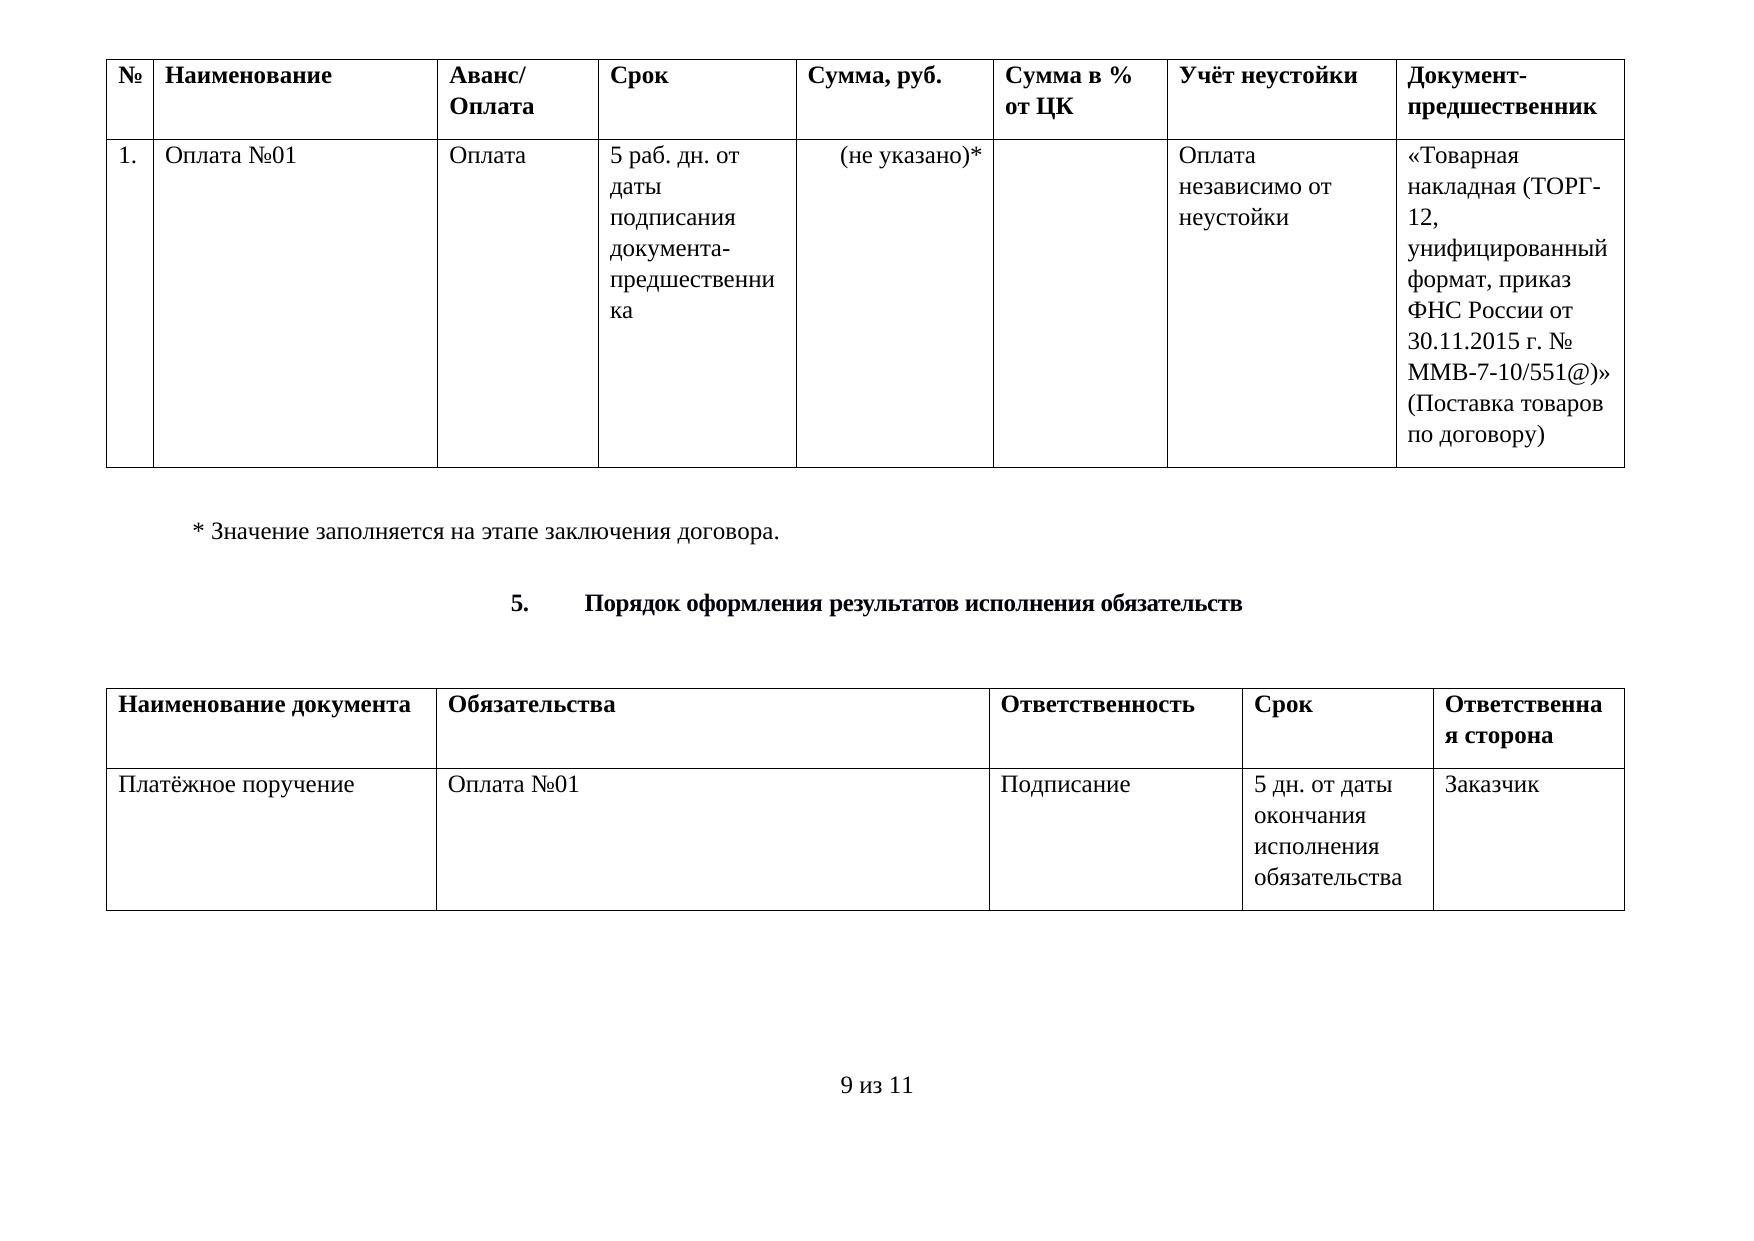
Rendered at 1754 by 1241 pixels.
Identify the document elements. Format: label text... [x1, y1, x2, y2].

table_cell (не указано)* [797, 140, 993, 467]
table_cell 5 дн. от даты окончания исполнения обязательства [1243, 769, 1433, 910]
table_cell Оплата независимо от неустойки [1168, 140, 1396, 467]
table_header Учёт неустойки [1168, 60, 1396, 139]
subtitle Порядок оформления результатов исполнения обязательств [118, 588, 1636, 617]
table_header Ответственность [990, 689, 1242, 768]
table_cell [107, 140, 153, 467]
table_cell [994, 140, 1167, 467]
table_header Наименование документа [107, 689, 436, 768]
table_header Срок [1243, 689, 1433, 768]
table_header Документ-предшественник [1397, 60, 1624, 139]
table_cell Подписание [990, 769, 1242, 910]
table_header Сумма в % от ЦК [994, 60, 1167, 139]
table_header Ответственная сторона [1434, 689, 1624, 768]
table_header Срок [599, 60, 796, 139]
table_header Сумма, руб. [797, 60, 993, 139]
table_cell Заказчик [1434, 769, 1624, 910]
table_cell «Товарная накладная (ТОРГ-12, унифицированный формат, приказ ФНС России от 30.11.2015 г. № ММВ-7-10/551@)» (Поставка товаров по договору) [1397, 140, 1624, 467]
table_cell Оплата №01 [154, 140, 437, 467]
table_cell 5 раб. дн. от даты подписания документа-предшественника [599, 140, 796, 467]
text * Значение заполняется на этапе заключения договора. [118, 516, 1636, 544]
table_cell Оплата [438, 140, 598, 467]
table_cell Оплата №01 [437, 769, 989, 910]
table_header Обязательства [437, 689, 989, 768]
table_header № [107, 60, 153, 139]
table_header Аванс/Оплата [438, 60, 598, 139]
table_header Наименование [154, 60, 437, 139]
table_cell Платёжное поручение [107, 769, 436, 910]
